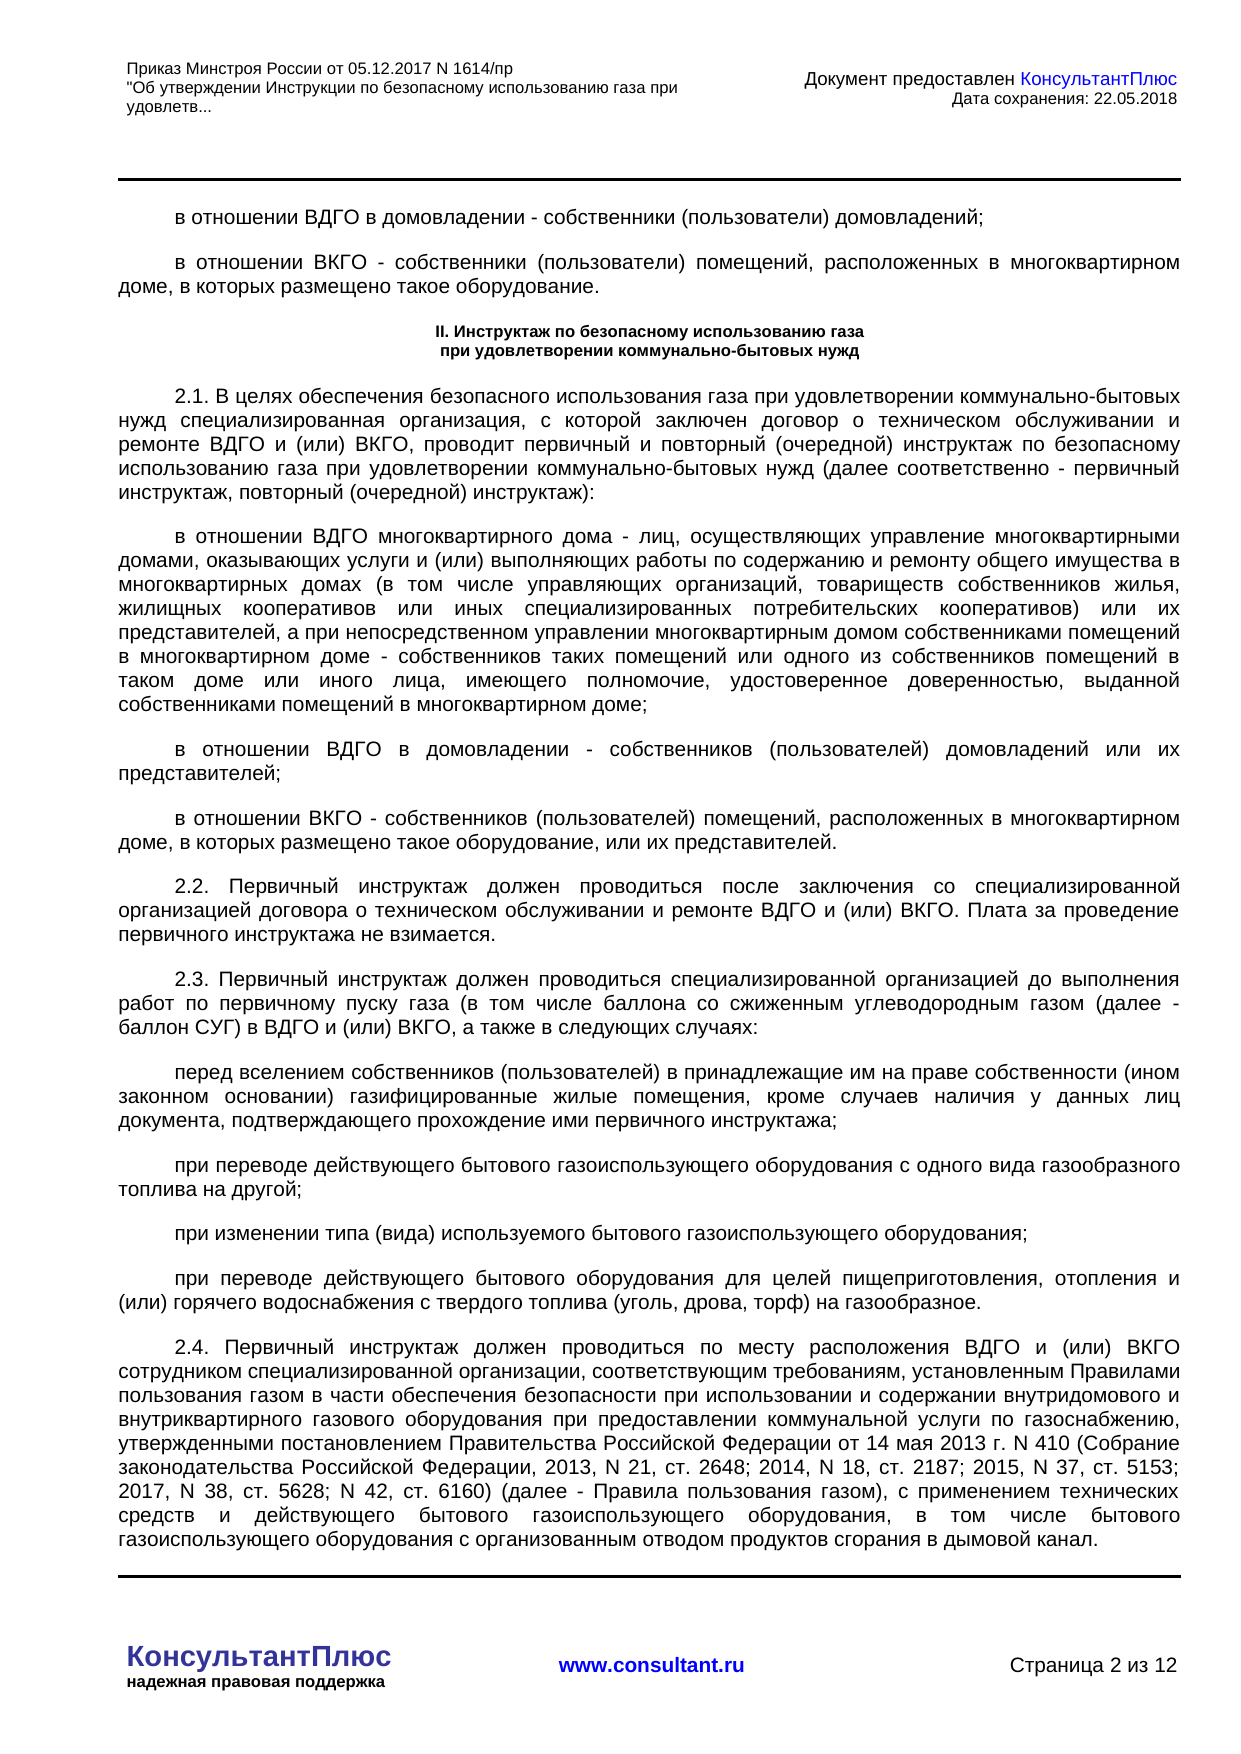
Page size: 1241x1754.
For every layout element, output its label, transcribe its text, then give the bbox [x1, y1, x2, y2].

text 2.2. Первичный инструктаж должен проводиться после заключения со специализированной организацией договора о техническом обслуживании и ремонте ВДГО и (или) ВКГО. Плата за проведение первичного инструктажа не взимается. [118, 874, 1181, 946]
text в отношении ВДГО в домовладении - собственников (пользователей) домовладений или их представителей; [118, 737, 1181, 785]
text в отношении ВДГО многоквартирного дома - лиц, осуществляющих управление многоквартирными домами, оказывающих услуги и (или) выполняющих работы по содержанию и ремонту общего имущества в многоквартирных домах (в том числе управляющих организаций, товариществ собственников жилья, жилищных кооперативов или иных специализированных потребительских кооперативов) или их представителей, а при непосредственном управлении многоквартирным домом собственниками помещений в многоквартирном доме - собственников таких помещений или одного из собственников помещений в таком доме или иного лица, имеющего полномочие, удостоверенное доверенностью, выданной собственниками помещений в многоквартирном доме; [118, 524, 1181, 716]
text 2.1. В целях обеспечения безопасного использования газа при удовлетворении коммунально-бытовых нужд специализированная организация, с которой заключен договор о техническом обслуживании и ремонте ВДГО и (или) ВКГО, проводит первичный и повторный (очередной) инструктаж по безопасному использованию газа при удовлетворении коммунально-бытовых нужд (далее соответственно - первичный инструктаж, повторный (очередной) инструктаж): [118, 384, 1181, 503]
text 2.3. Первичный инструктаж должен проводиться специализированной организацией до выполнения работ по первичному пуску газа (в том числе баллона со сжиженным углеводородным газом (далее - баллон СУГ) в ВДГО и (или) ВКГО, а также в следующих случаях: [118, 967, 1181, 1039]
text перед вселением собственников (пользователей) в принадлежащие им на праве собственности (ином законном основании) газифицированные жилые помещения, кроме случаев наличия у данных лиц документа, подтверждающего прохождение ими первичного инструктажа; [118, 1060, 1181, 1132]
text при изменении типа (вида) используемого бытового газоиспользующего оборудования; [118, 1221, 1181, 1245]
title II. Инструктаж по безопасному использованию газа [118, 321, 1181, 341]
text в отношении ВДГО в домовладении - собственники (пользователи) домовладений; [118, 205, 1181, 229]
text 2.4. Первичный инструктаж должен проводиться по месту расположения ВДГО и (или) ВКГО сотрудником специализированной организации, соответствующим требованиям, установленным Правилами пользования газом в части обеспечения безопасности при использовании и содержании внутридомового и внутриквартирного газового оборудования при предоставлении коммунальной услуги по газоснабжению, утвержденными постановлением Правительства Российской Федерации от 14 мая 2013 г. N 410 (Собрание законодательства Российской Федерации, 2013, N 21, ст. 2648; 2014, N 18, ст. 2187; 2015, N 37, ст. 5153; 2017, N 38, ст. 5628; N 42, ст. 6160) (далее - Правила пользования газом), с применением технических средств и действующего бытового газоиспользующего оборудования, в том числе бытового газоиспользующего оборудования с организованным отводом продуктов сгорания в дымовой канал. [118, 1335, 1181, 1550]
text при переводе действующего бытового оборудования для целей пищеприготовления, отопления и (или) горячего водоснабжения с твердого топлива (уголь, дрова, торф) на газообразное. [118, 1266, 1181, 1314]
title при удовлетворении коммунально-бытовых нужд [118, 341, 1181, 360]
text в отношении ВКГО - собственники (пользователи) помещений, расположенных в многоквартирном доме, в которых размещено такое оборудование. [118, 249, 1181, 297]
text при переводе действующего бытового газоиспользующего оборудования с одного вида газообразного топлива на другой; [118, 1152, 1181, 1200]
text в отношении ВКГО - собственников (пользователей) помещений, расположенных в многоквартирном доме, в которых размещено такое оборудование, или их представителей. [118, 806, 1181, 853]
